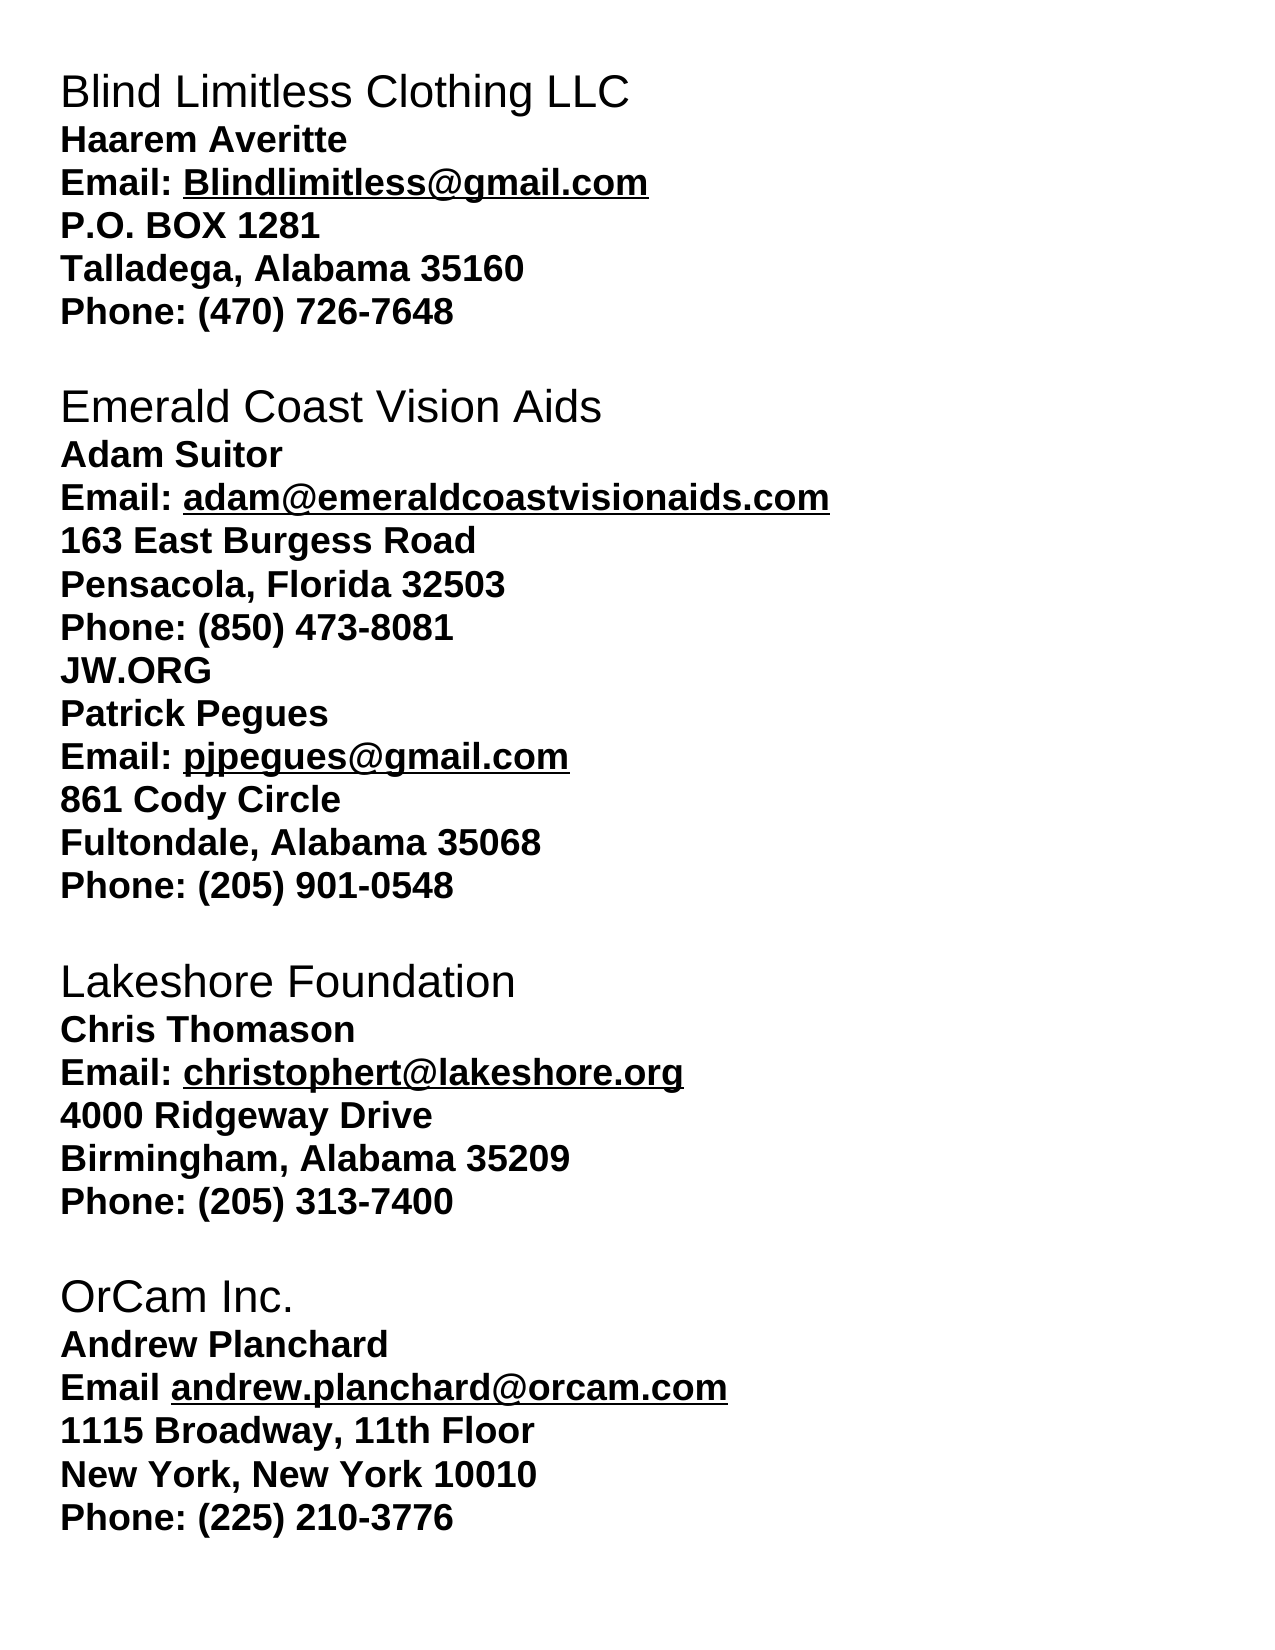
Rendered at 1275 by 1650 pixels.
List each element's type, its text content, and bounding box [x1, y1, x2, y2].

text Talladega, Alabama 35160 [60, 246, 1215, 289]
text 1115 Broadway, 11th Floor [60, 1409, 1215, 1452]
text 163 East Burgess Road [60, 519, 1215, 562]
text JW.ORG [60, 648, 1215, 691]
text Pensacola, Florida 32503 [60, 562, 1215, 605]
text Email andrew.planchard@orcam.com [60, 1366, 1215, 1409]
text Birmingham, Alabama 35209 [60, 1136, 1215, 1179]
text New York, New York 10010 [60, 1452, 1215, 1495]
text Email: pjpegues@gmail.com [60, 734, 1215, 777]
subtitle Lakeshore Foundation [60, 954, 1215, 1007]
text Email: adam@emeraldcoastvisionaids.com [60, 476, 1215, 519]
subtitle OrCam Inc. [60, 1270, 1215, 1322]
subtitle Emerald Coast Vision Aids [60, 380, 1215, 432]
text Email: Blindlimitless@gmail.com [60, 160, 1215, 203]
text Phone: (470) 726-7648 [60, 289, 1215, 332]
text Email: christophert@lakeshore.org [60, 1050, 1215, 1093]
text Phone: (850) 473-8081 [60, 605, 1215, 648]
text Patrick Pegues [60, 691, 1215, 734]
text Phone: (205) 901-0548 [60, 864, 1215, 907]
text 861 Cody Circle [60, 777, 1215, 821]
text P.O. BOX 1281 [60, 203, 1215, 246]
text Fultondale, Alabama 35068 [60, 821, 1215, 864]
text 4000 Ridgeway Drive [60, 1093, 1215, 1136]
text Adam Suitor [60, 432, 1215, 476]
text Haarem Averitte [60, 117, 1215, 160]
text Andrew Planchard [60, 1322, 1215, 1366]
text Chris Thomason [60, 1007, 1215, 1050]
text Phone: (205) 313-7400 [60, 1179, 1215, 1222]
text Phone: (225) 210-3776 [60, 1495, 1215, 1538]
subtitle Blind Limitless Clothing LLC [60, 64, 1215, 117]
